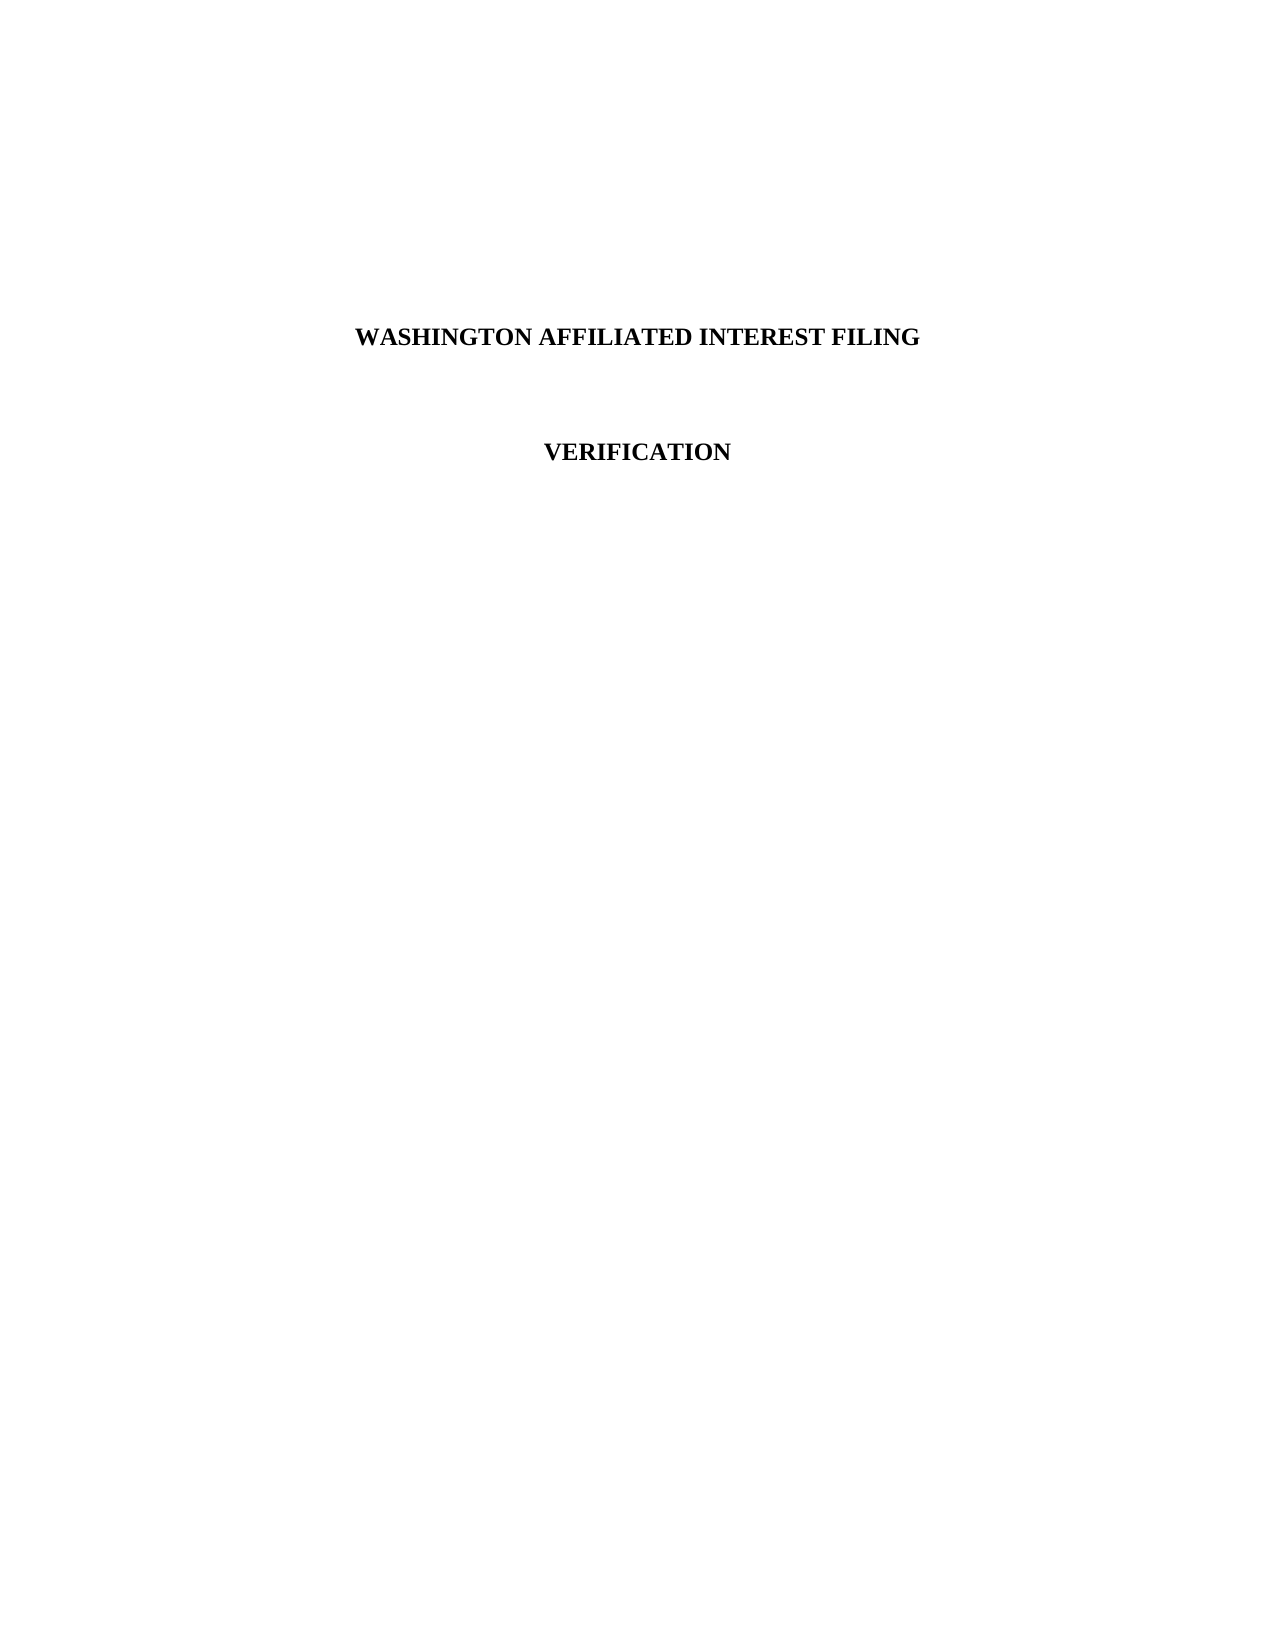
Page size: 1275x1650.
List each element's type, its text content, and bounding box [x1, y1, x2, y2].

text VERIFICATION [187, 437, 1087, 466]
text WASHINGTON AFFILIATED INTEREST FILING [187, 322, 1087, 351]
